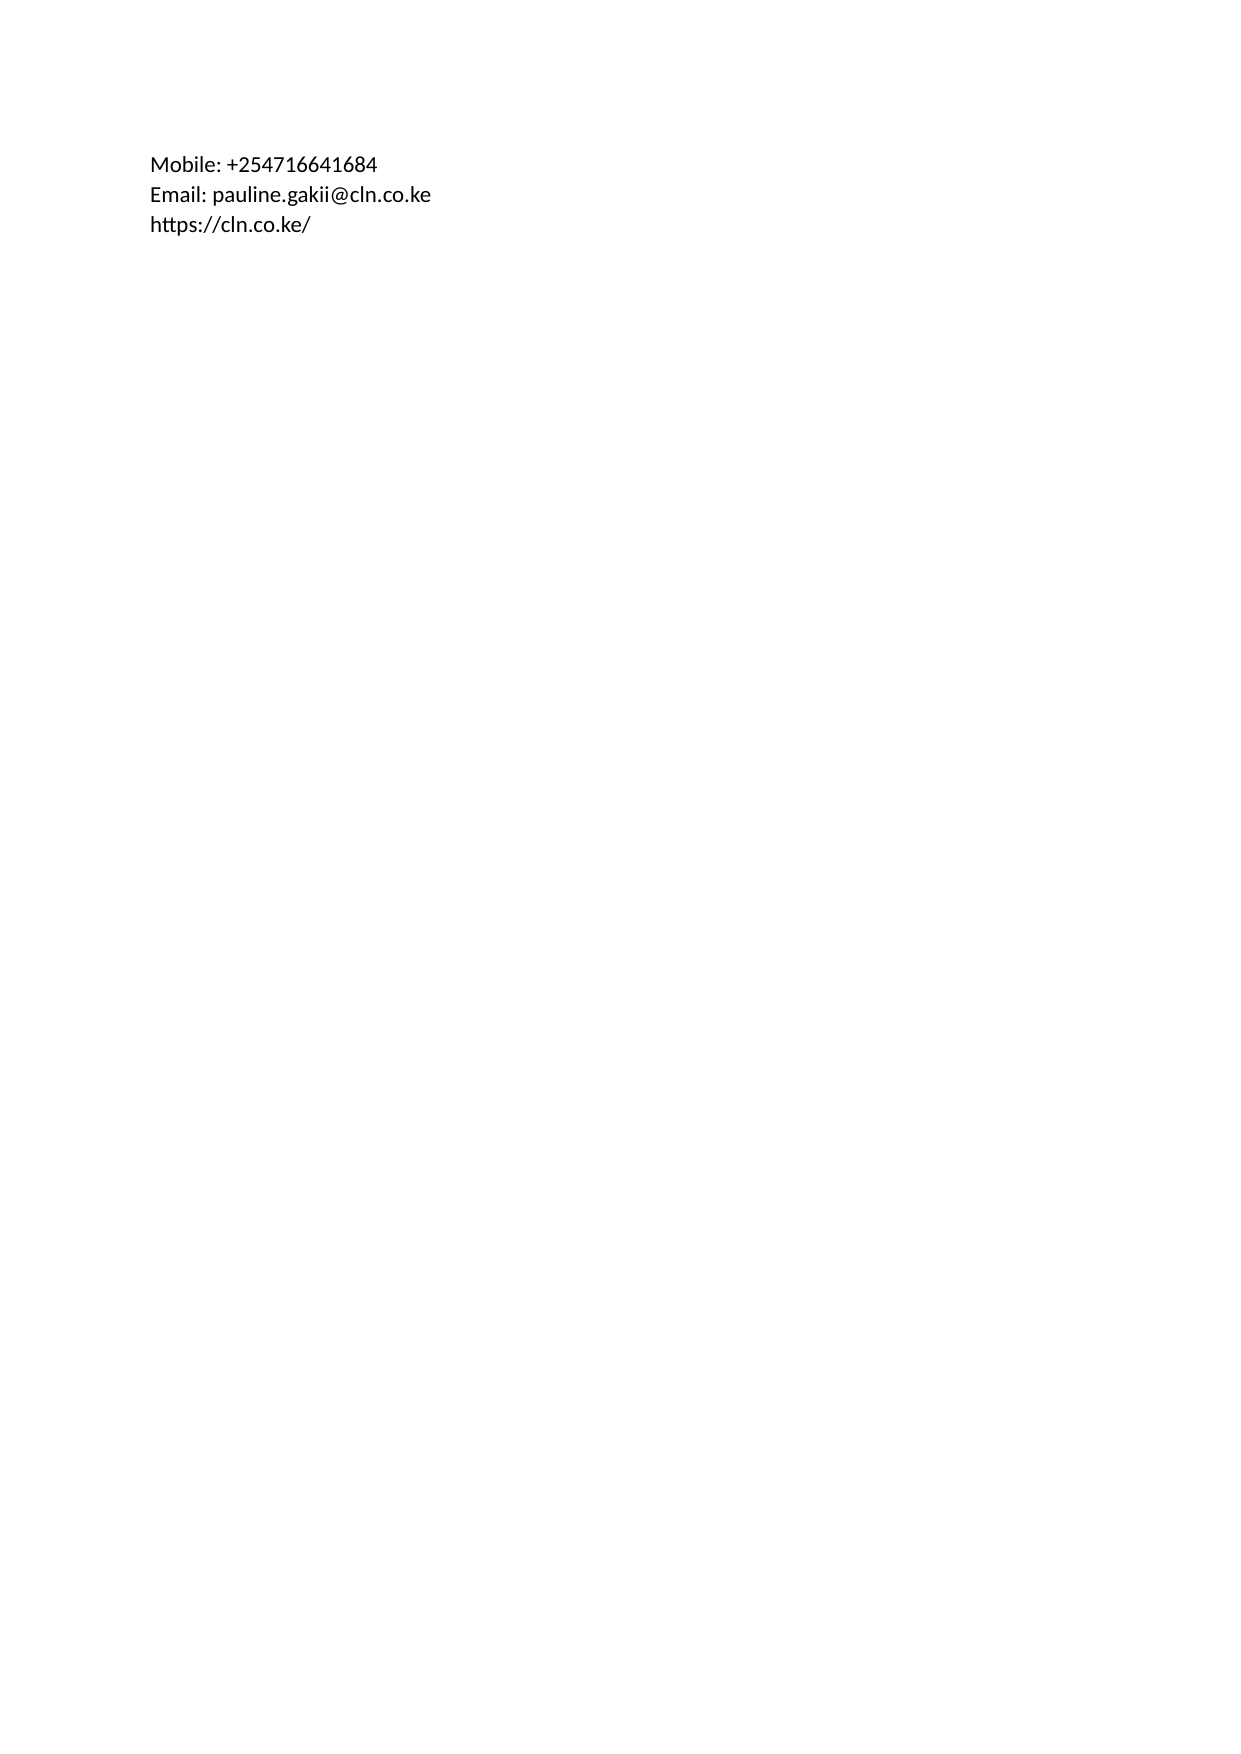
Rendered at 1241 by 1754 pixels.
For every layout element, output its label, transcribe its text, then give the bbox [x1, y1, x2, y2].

text https://cln.co.ke/ [150, 210, 1090, 238]
text Email: pauline.gakii@cln.co.ke [150, 180, 1090, 208]
text Mobile: +254716641684 [150, 150, 1090, 178]
